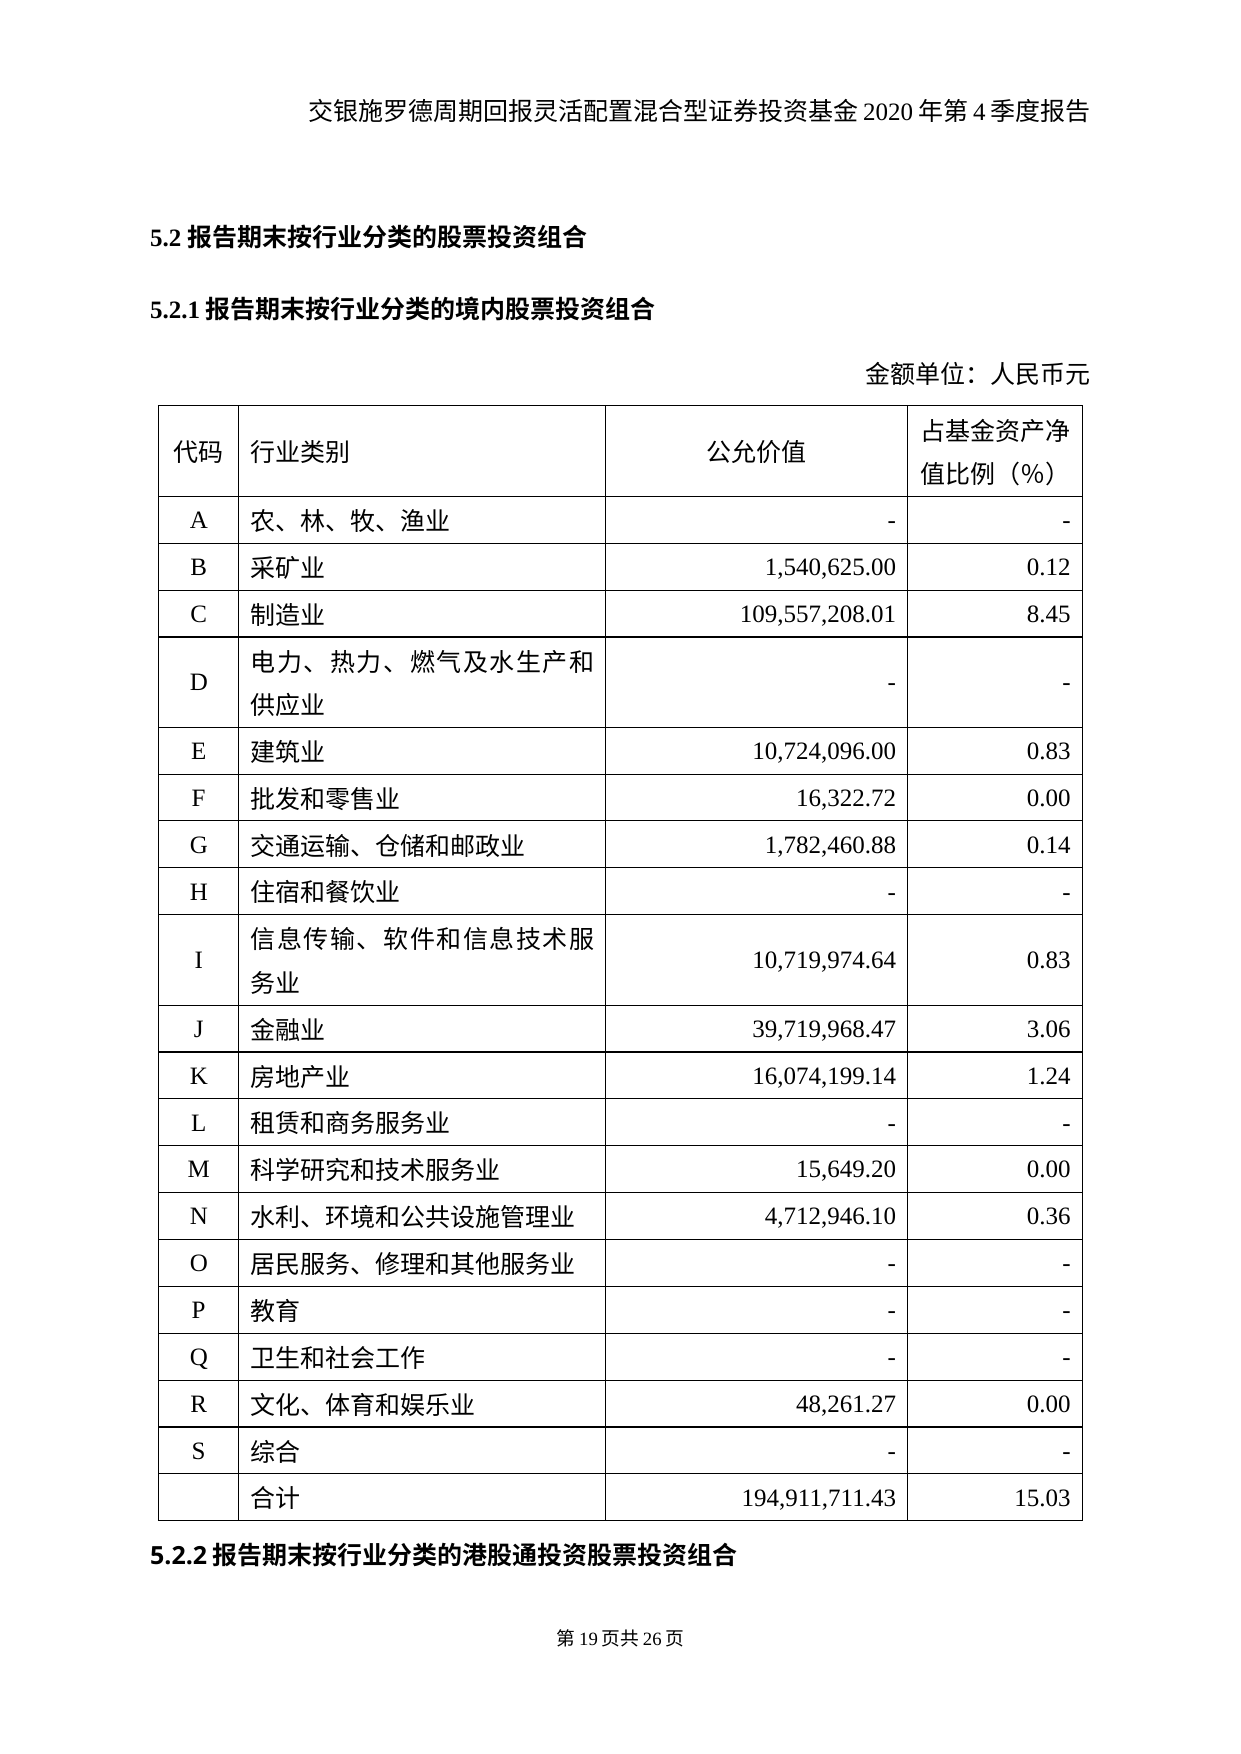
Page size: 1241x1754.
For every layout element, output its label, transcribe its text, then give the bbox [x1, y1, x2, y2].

table_cell O [159, 1240, 238, 1286]
table_cell G [159, 821, 238, 867]
table_cell 10,724,096.00 [606, 728, 907, 773]
text 5.2.2报告期末按行业分类的港股通投资股票投资组合 [150, 1521, 1090, 1586]
table_cell 0.14 [908, 821, 1082, 867]
table_cell 住宿和餐饮业 [239, 868, 605, 914]
table_cell 信息传输、软件和信息技术服务业 [239, 915, 605, 1004]
table_cell F [159, 775, 238, 820]
table_cell 3.06 [908, 1006, 1082, 1051]
table_cell 综合 [239, 1428, 605, 1473]
table_cell 教育 [239, 1287, 605, 1333]
table_cell 0.83 [908, 728, 1082, 773]
table_cell 卫生和社会工作 [239, 1334, 605, 1379]
table_cell - [606, 868, 907, 914]
table_cell 批发和零售业 [239, 775, 605, 820]
table_cell 48,261.27 [606, 1381, 907, 1426]
table_cell - [606, 1240, 907, 1286]
table_cell M [159, 1146, 238, 1192]
table_cell Q [159, 1334, 238, 1379]
table_cell 租赁和商务服务业 [239, 1099, 605, 1145]
table_cell 4,712,946.10 [606, 1193, 907, 1239]
table_cell 1,540,625.00 [606, 544, 907, 589]
text 金额单位：人民币元 [150, 340, 1090, 405]
table_cell J [159, 1006, 238, 1051]
table_cell 1.24 [908, 1053, 1082, 1098]
table_cell - [908, 1287, 1082, 1333]
table_cell - [606, 1428, 907, 1473]
table_cell L [159, 1099, 238, 1145]
table_cell 农、林、牧、渔业 [239, 497, 605, 543]
table_cell 0.12 [908, 544, 1082, 589]
table_cell K [159, 1053, 238, 1098]
table_cell - [908, 638, 1082, 727]
table_cell - [606, 497, 907, 543]
table_cell 文化、体育和娱乐业 [239, 1381, 605, 1426]
table_cell N [159, 1193, 238, 1239]
table_cell - [908, 868, 1082, 914]
table_cell 合计 [239, 1474, 605, 1520]
table_cell - [606, 1287, 907, 1333]
table_cell H [159, 868, 238, 914]
table_header 占基金资产净值比例（％） [908, 406, 1082, 496]
table_cell 建筑业 [239, 728, 605, 773]
table_header 公允价值 [606, 406, 907, 496]
table_cell P [159, 1287, 238, 1333]
table_cell 15,649.20 [606, 1146, 907, 1192]
table_cell - [606, 1334, 907, 1379]
table_cell 15.03 [908, 1474, 1082, 1520]
table_cell 0.00 [908, 1381, 1082, 1426]
table_cell 居民服务、修理和其他服务业 [239, 1240, 605, 1286]
table_cell 0.00 [908, 1146, 1082, 1192]
table_cell 0.83 [908, 915, 1082, 1004]
table_cell - [908, 497, 1082, 543]
table_cell - [606, 1099, 907, 1145]
table_cell 制造业 [239, 591, 605, 636]
table_cell 16,322.72 [606, 775, 907, 820]
table_cell - [908, 1240, 1082, 1286]
table_cell - [908, 1099, 1082, 1145]
table_cell 16,074,199.14 [606, 1053, 907, 1098]
table_cell 金融业 [239, 1006, 605, 1051]
table_header 行业类别 [239, 406, 605, 496]
table_cell 采矿业 [239, 544, 605, 589]
text 5.2.1报告期末按行业分类的境内股票投资组合 [150, 275, 1090, 340]
table_cell 科学研究和技术服务业 [239, 1146, 605, 1192]
table_cell - [606, 638, 907, 727]
table_cell 房地产业 [239, 1053, 605, 1098]
table_cell 水利、环境和公共设施管理业 [239, 1193, 605, 1239]
table_cell C [159, 591, 238, 636]
table_cell 电力、热力、燃气及水生产和供应业 [239, 638, 605, 727]
table_cell 39,719,968.47 [606, 1006, 907, 1051]
table_cell 8.45 [908, 591, 1082, 636]
table_cell I [159, 915, 238, 1004]
table_cell 109,557,208.01 [606, 591, 907, 636]
table_cell - [908, 1334, 1082, 1379]
table_cell - [908, 1428, 1082, 1473]
table_header 代码 [159, 406, 238, 496]
table_cell A [159, 497, 238, 543]
table_cell D [159, 638, 238, 727]
table_cell B [159, 544, 238, 589]
table_cell 1,782,460.88 [606, 821, 907, 867]
table_cell 10,719,974.64 [606, 915, 907, 1004]
text 5.2 报告期末按行业分类的股票投资组合 [150, 203, 1090, 268]
table_cell 交通运输、仓储和邮政业 [239, 821, 605, 867]
table_cell 194,911,711.43 [606, 1474, 907, 1520]
table_cell E [159, 728, 238, 773]
table_cell R [159, 1381, 238, 1426]
table_cell [159, 1474, 238, 1520]
table_cell S [159, 1428, 238, 1473]
table_cell 0.00 [908, 775, 1082, 820]
table_cell 0.36 [908, 1193, 1082, 1239]
